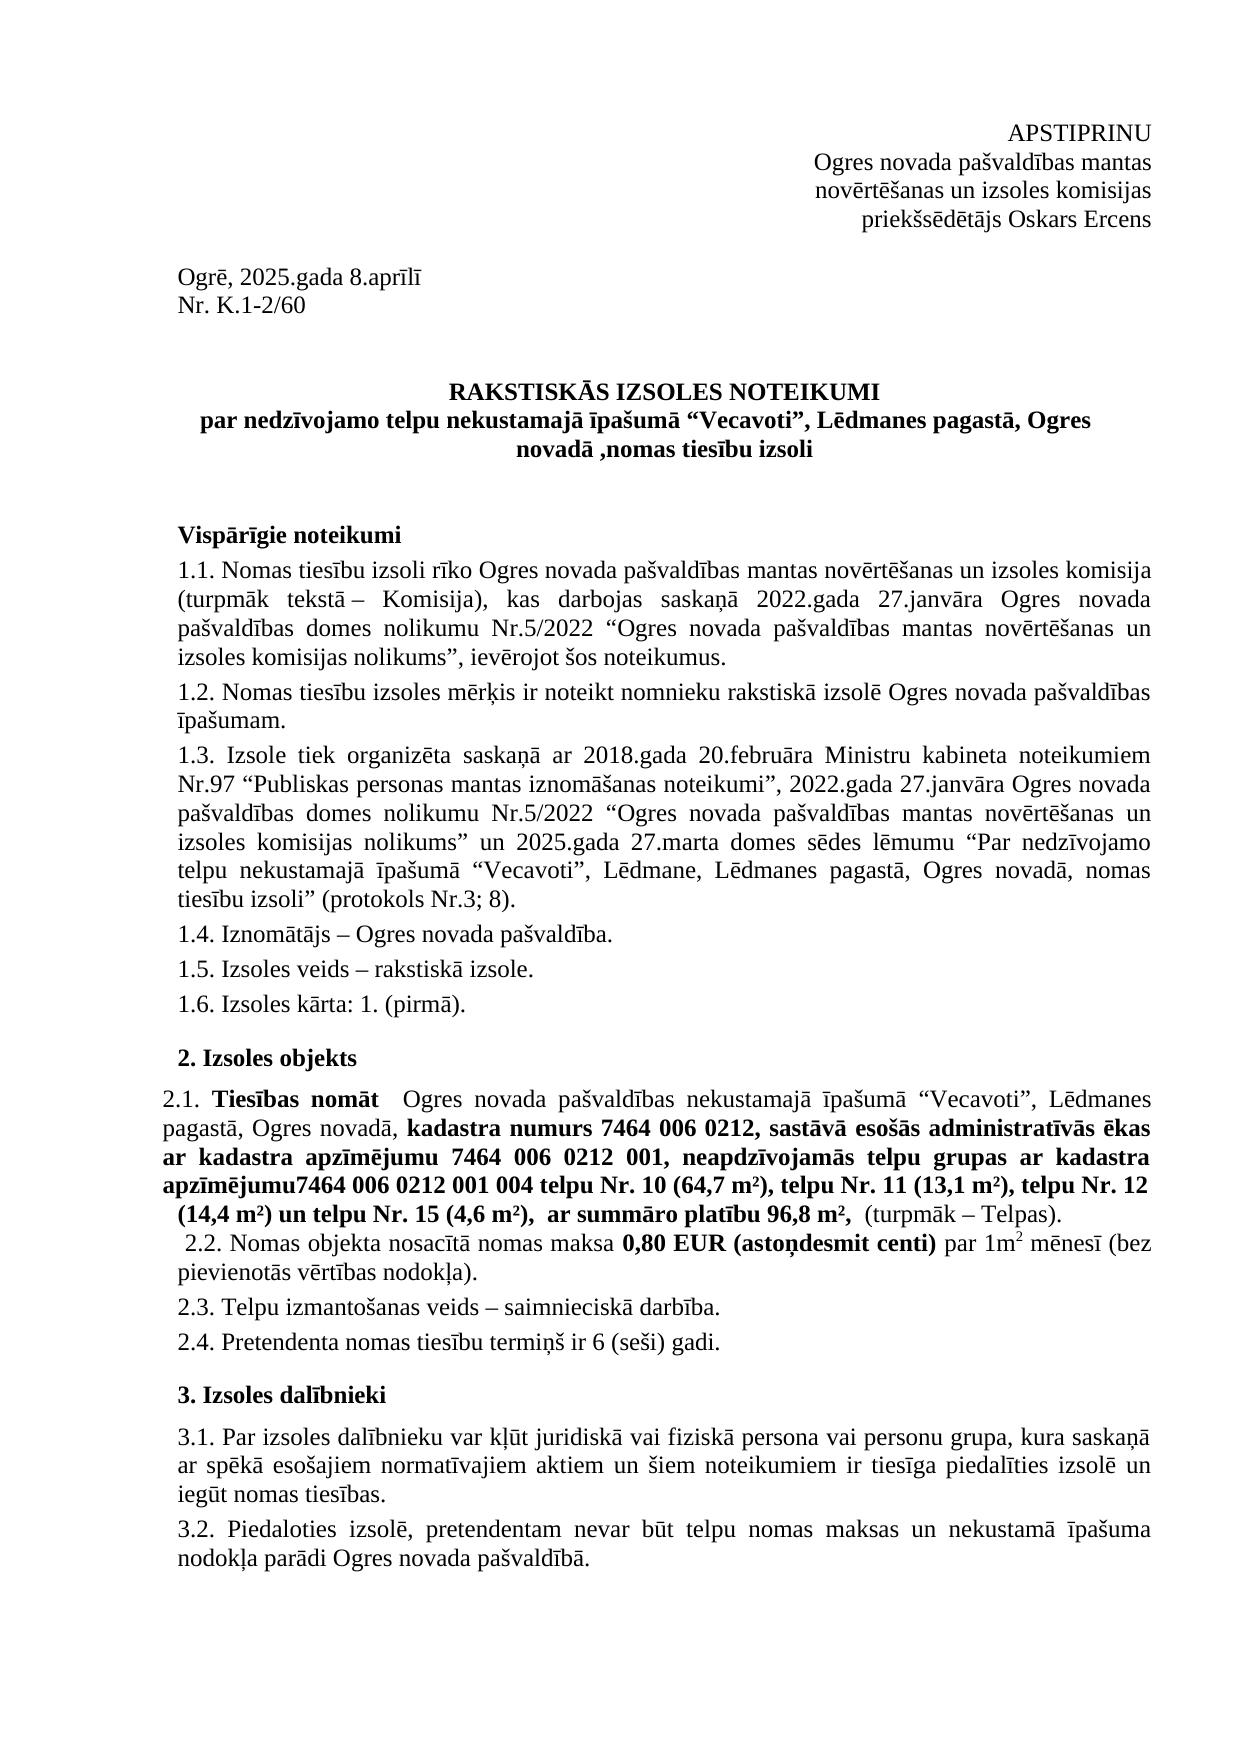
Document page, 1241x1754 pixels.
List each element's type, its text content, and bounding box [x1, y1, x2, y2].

text Ogrē, 2025.gada 8.aprīlī [177, 262, 1152, 291]
text 2.1. Tiesības nomāt Ogres novada pašvaldības nekustamajā īpašumā “Vecavoti”, Lēdmanes pagastā, Ogres novadā, kadastra numurs 7464 006 0212, sastāvā esošās administratīvās ēkas ar kadastra apzīmējumu 7464 006 0212 001, neapdzīvojamās telpu grupas ar kadastra apzīmējumu7464 006 0212 001 004 telpu Nr. 10 (64,7 m²), telpu Nr. 11 (13,1 m²), telpu Nr. 12 [162, 1084, 1152, 1199]
text 3. Izsoles dalībnieki [177, 1381, 1152, 1409]
text novērtēšanas un izsoles komisijas [177, 176, 1152, 204]
text 2.3. Telpu izmantošanas veids – saimnieciskā darbība. [177, 1292, 1152, 1321]
text 3.1. Par izsoles dalībnieku var kļūt juridiskā vai fiziskā persona vai personu grupa, kura saskaņā ar spēkā esošajiem normatīvajiem aktiem un šiem noteikumiem ir tiesīga piedalīties izsolē un iegūt nomas tiesības. [177, 1422, 1152, 1508]
text 1.1. Nomas tiesību izsoli rīko Ogres novada pašvaldības mantas novērtēšanas un izsoles komisija (turpmāk tekstā – Komisija), kas darbojas saskaņā 2022.gada 27.janvāra Ogres novada pašvaldības domes nolikumu Nr.5/2022 “Ogres novada pašvaldības mantas novērtēšanas un izsoles komisijas nolikums”, ievērojot šos noteikumus. [177, 556, 1152, 671]
text Vispārīgie noteikumi [177, 521, 1152, 549]
text 1.6. Izsoles kārta: 1. (pirmā). [177, 989, 1152, 1018]
text 1.5. Izsoles veids – rakstiskā izsole. [177, 954, 1152, 983]
text 2.2. Nomas objekta nosacītā nomas maksa 0,80 EUR (astoņdesmit centi) par 1m2 mēnesī (bez pievienotās vērtības nodokļa). [177, 1228, 1152, 1286]
text RAKSTISKĀS IZSOLES NOTEIKUMI [177, 377, 1152, 406]
text Ogres novada pašvaldības mantas [177, 147, 1152, 176]
text 3.2. Piedaloties izsolē, pretendentam nevar būt telpu nomas maksas un nekustamā īpašuma nodokļa parādi Ogres novada pašvaldībā. [177, 1514, 1152, 1572]
text (14,4 m²) un telpu Nr. 15 (4,6 m²), ar summāro platību 96,8 m², (turpmāk – Telpas). [177, 1199, 1152, 1228]
text 2. Izsoles objekts [177, 1043, 1152, 1072]
text 1.2. Nomas tiesību izsoles mērķis ir noteikt nomnieku rakstiskā izsolē Ogres novada pašvaldības īpašumam. [177, 677, 1152, 734]
text 2.4. Pretendenta nomas tiesību termiņš ir 6 (seši) gadi. [177, 1327, 1152, 1356]
text 1.3. Izsole tiek organizēta saskaņā ar 2018.gada 20.februāra Ministru kabineta noteikumiem Nr.97 “Publiskas personas mantas iznomāšanas noteikumi”, 2022.gada 27.janvāra Ogres novada pašvaldības domes nolikumu Nr.5/2022 “Ogres novada pašvaldības mantas novērtēšanas un izsoles komisijas nolikums” un 2025.gada 27.marta domes sēdes lēmumu “Par nedzīvojamo telpu nekustamajā īpašumā “Vecavoti”, Lēdmane, Lēdmanes pagastā, Ogres novadā, nomas tiesību izsoli” (protokols Nr.3; 8). [177, 741, 1152, 913]
text Nr. K.1-2/60 [177, 291, 1152, 319]
text priekšsēdētājs Oskars Ercens [177, 204, 1152, 233]
subtitle par nedzīvojamo telpu nekustamajā īpašumā “Vecavoti”, Lēdmanes pagastā, Ogres novadā ,nomas tiesību izsoli [140, 406, 1152, 463]
text 1.4. Iznomātājs – Ogres novada pašvaldība. [177, 919, 1152, 948]
text APSTIPRINU [177, 118, 1152, 147]
